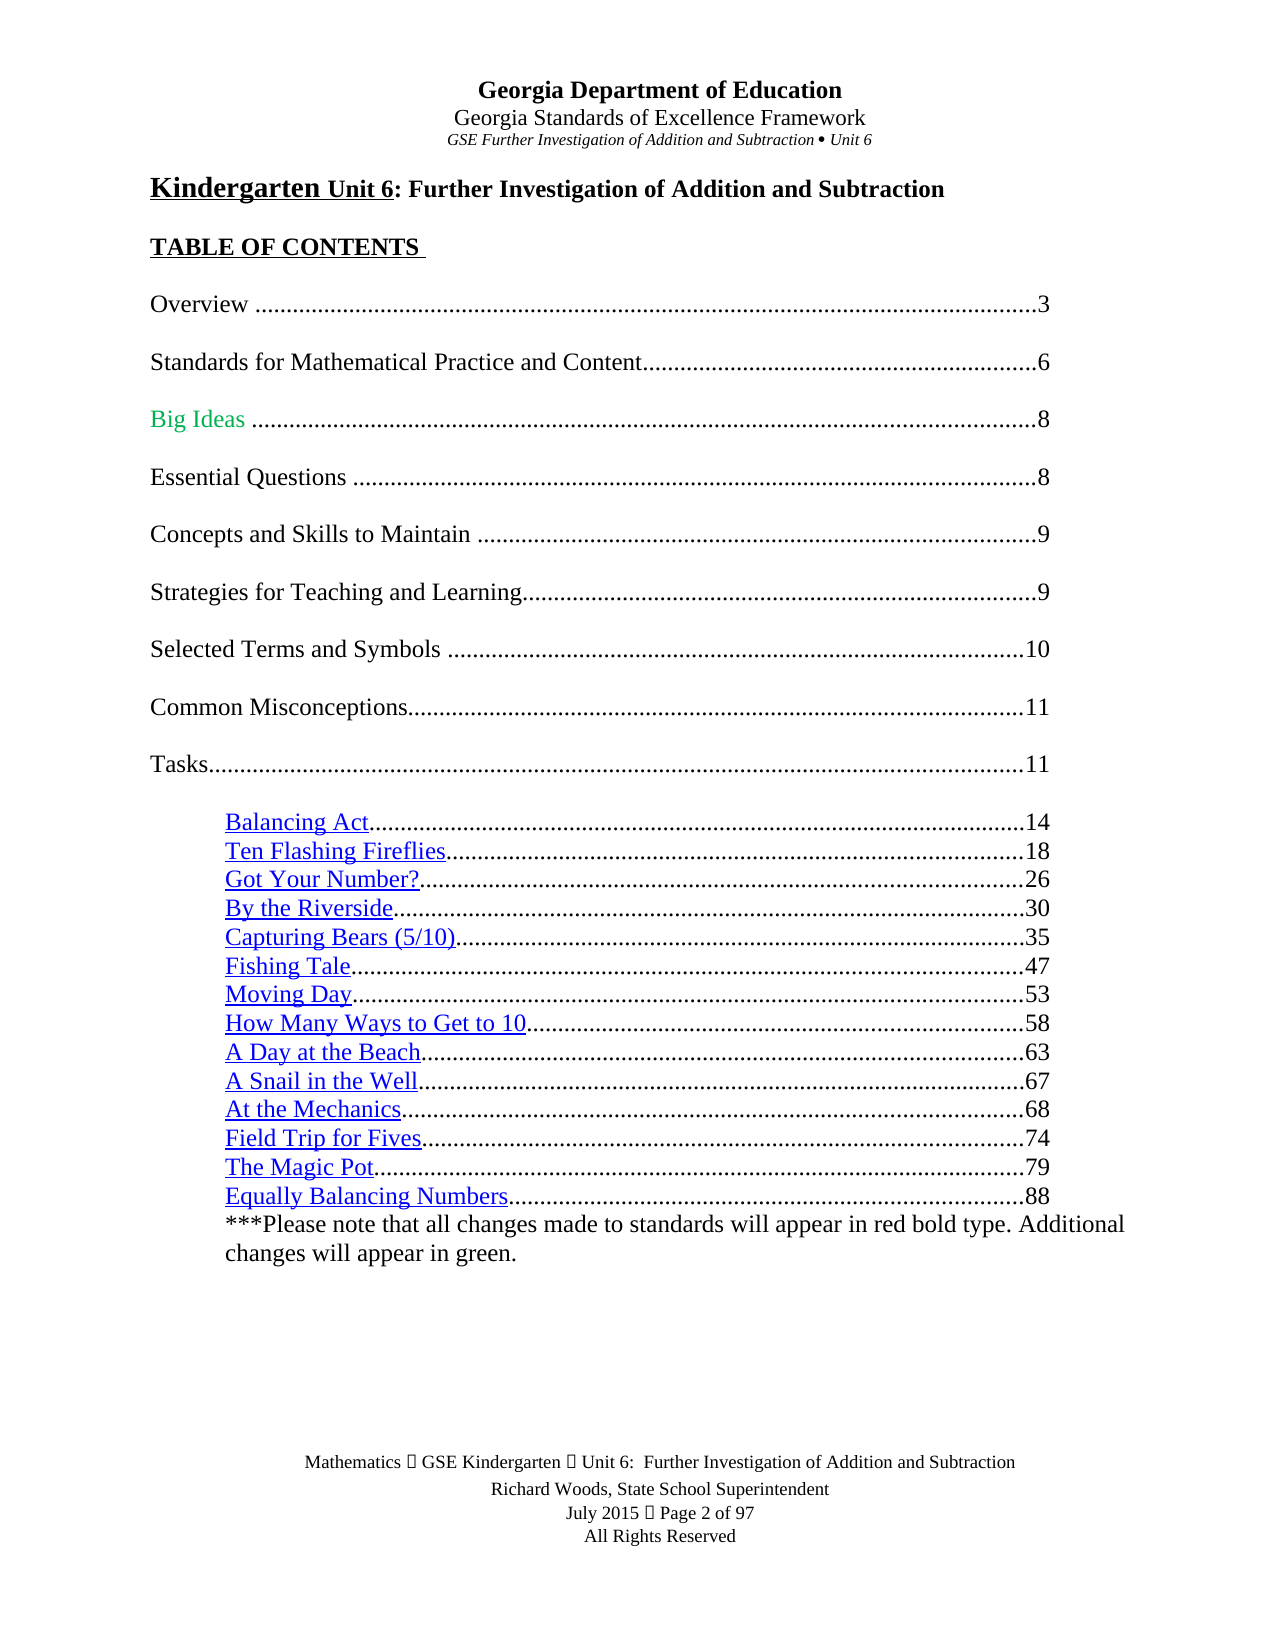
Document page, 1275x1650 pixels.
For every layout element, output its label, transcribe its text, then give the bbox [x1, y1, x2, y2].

text TABLE OF CONTENTS [150, 232, 1170, 261]
text Concepts and Skills to Maintain 9 [150, 519, 1170, 548]
list At the Mechanics 68 [225, 1094, 1170, 1123]
list Equally Balancing Numbers 88 [225, 1181, 1170, 1209]
list The Magic Pot 79 [225, 1152, 1170, 1181]
list How Many Ways to Get to 10 58 [225, 1008, 1170, 1037]
list Moving Day 53 [225, 979, 1170, 1008]
text Common Misconceptions 11 [150, 692, 1170, 721]
text Essential Questions 8 [150, 462, 1170, 491]
text Kindergarten Unit 6: Further Investigation of Addition and Subtraction [150, 170, 1170, 203]
text ***Please note that all changes made to standards will appear in red bold type. Additional changes will appear in green. [225, 1209, 1170, 1267]
list Ten Flashing Fireflies 18 [225, 836, 1170, 864]
list A Snail in the Well 67 [225, 1066, 1170, 1094]
text Selected Terms and Symbols 10 [150, 634, 1170, 663]
text Strategies for Teaching and Learning 9 [150, 577, 1170, 606]
text Standards for Mathematical Practice and Content 6 [150, 347, 1170, 376]
text Big Ideas 8 [150, 404, 1170, 433]
list Got Your Number? 26 [225, 864, 1170, 893]
list By the Riverside 30 [225, 893, 1170, 922]
text Tasks 11 [150, 749, 1170, 778]
text Overview 3 [150, 289, 1170, 318]
list Fishing Tale 47 [225, 951, 1170, 979]
list Capturing Bears (5/10) 35 [225, 922, 1170, 951]
list Balancing Act 14 [225, 807, 1170, 836]
list A Day at the Beach 63 [225, 1037, 1170, 1066]
list Field Trip for Fives 74 [225, 1123, 1170, 1152]
